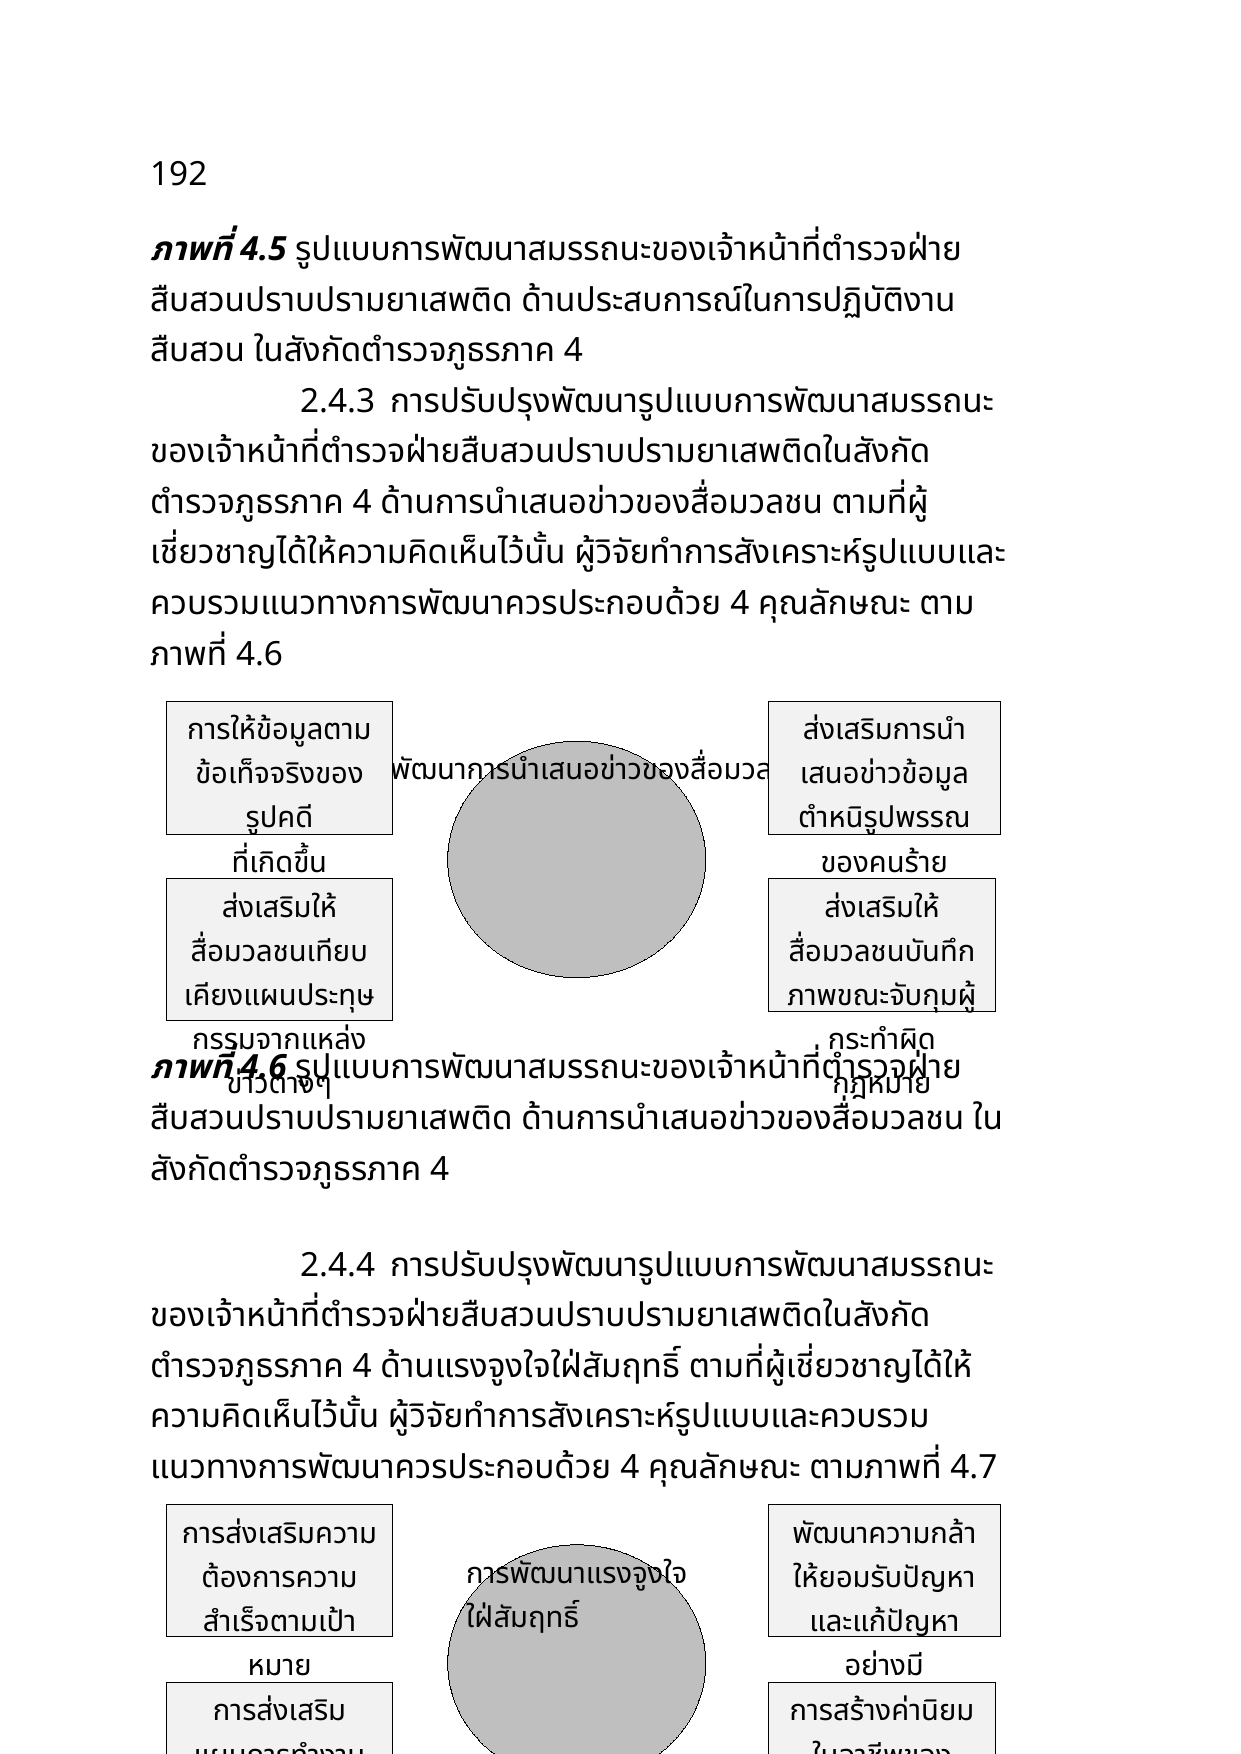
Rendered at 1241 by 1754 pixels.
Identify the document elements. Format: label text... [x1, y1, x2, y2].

text ภาพที่ 4.6 รูปแบบการพัฒนาสมรรถนะของเจ้าหน้าที่ตำรวจฝ่ายสืบสวนปราบปรามยาเสพติด ด้านการนำเสนอข่าวของสื่อมวลชน ในสังกัดตำรวจภูธรภาค 4 [150, 1043, 1015, 1195]
text 2.4.4 การปรับปรุงพัฒนารูปแบบการพัฒนาสมรรถนะของเจ้าหน้าที่ตำรวจฝ่ายสืบสวนปราบปรามยาเสพติดในสังกัดตำรวจภูธรภาค 4 ด้านแรงจูงใจใฝ่สัมฤทธิ์ ตามที่ผู้เชี่ยวชาญได้ให้ความคิดเห็นไว้นั้น ผู้วิจัยทำการสังเคราะห์รูปแบบและควบรวมแนวทางการพัฒนาควรประกอบด้วย 4 คุณลักษณะ ตามภาพที่ 4.7 [150, 1240, 1015, 1493]
text 2.4.3 การปรับปรุงพัฒนารูปแบบการพัฒนาสมรรถนะของเจ้าหน้าที่ตำรวจฝ่ายสืบสวนปราบปรามยาเสพติดในสังกัดตำรวจภูธรภาค 4 ด้านการนำเสนอข่าวของสื่อมวลชน ตามที่ผู้เชี่ยวชาญได้ให้ความคิดเห็นไว้นั้น ผู้วิจัยทำการสังเคราะห์รูปแบบและควบรวมแนวทางการพัฒนาควรประกอบด้วย 4 คุณลักษณะ ตามภาพที่ 4.6 [150, 377, 1015, 680]
text ภาพที่ 4.5 รูปแบบการพัฒนาสมรรถนะของเจ้าหน้าที่ตำรวจฝ่ายสืบสวนปราบปรามยาเสพติด ด้านประสบการณ์ในการปฏิบัติงานสืบสวน ในสังกัดตำรวจภูธรภาค 4 [150, 225, 1015, 377]
